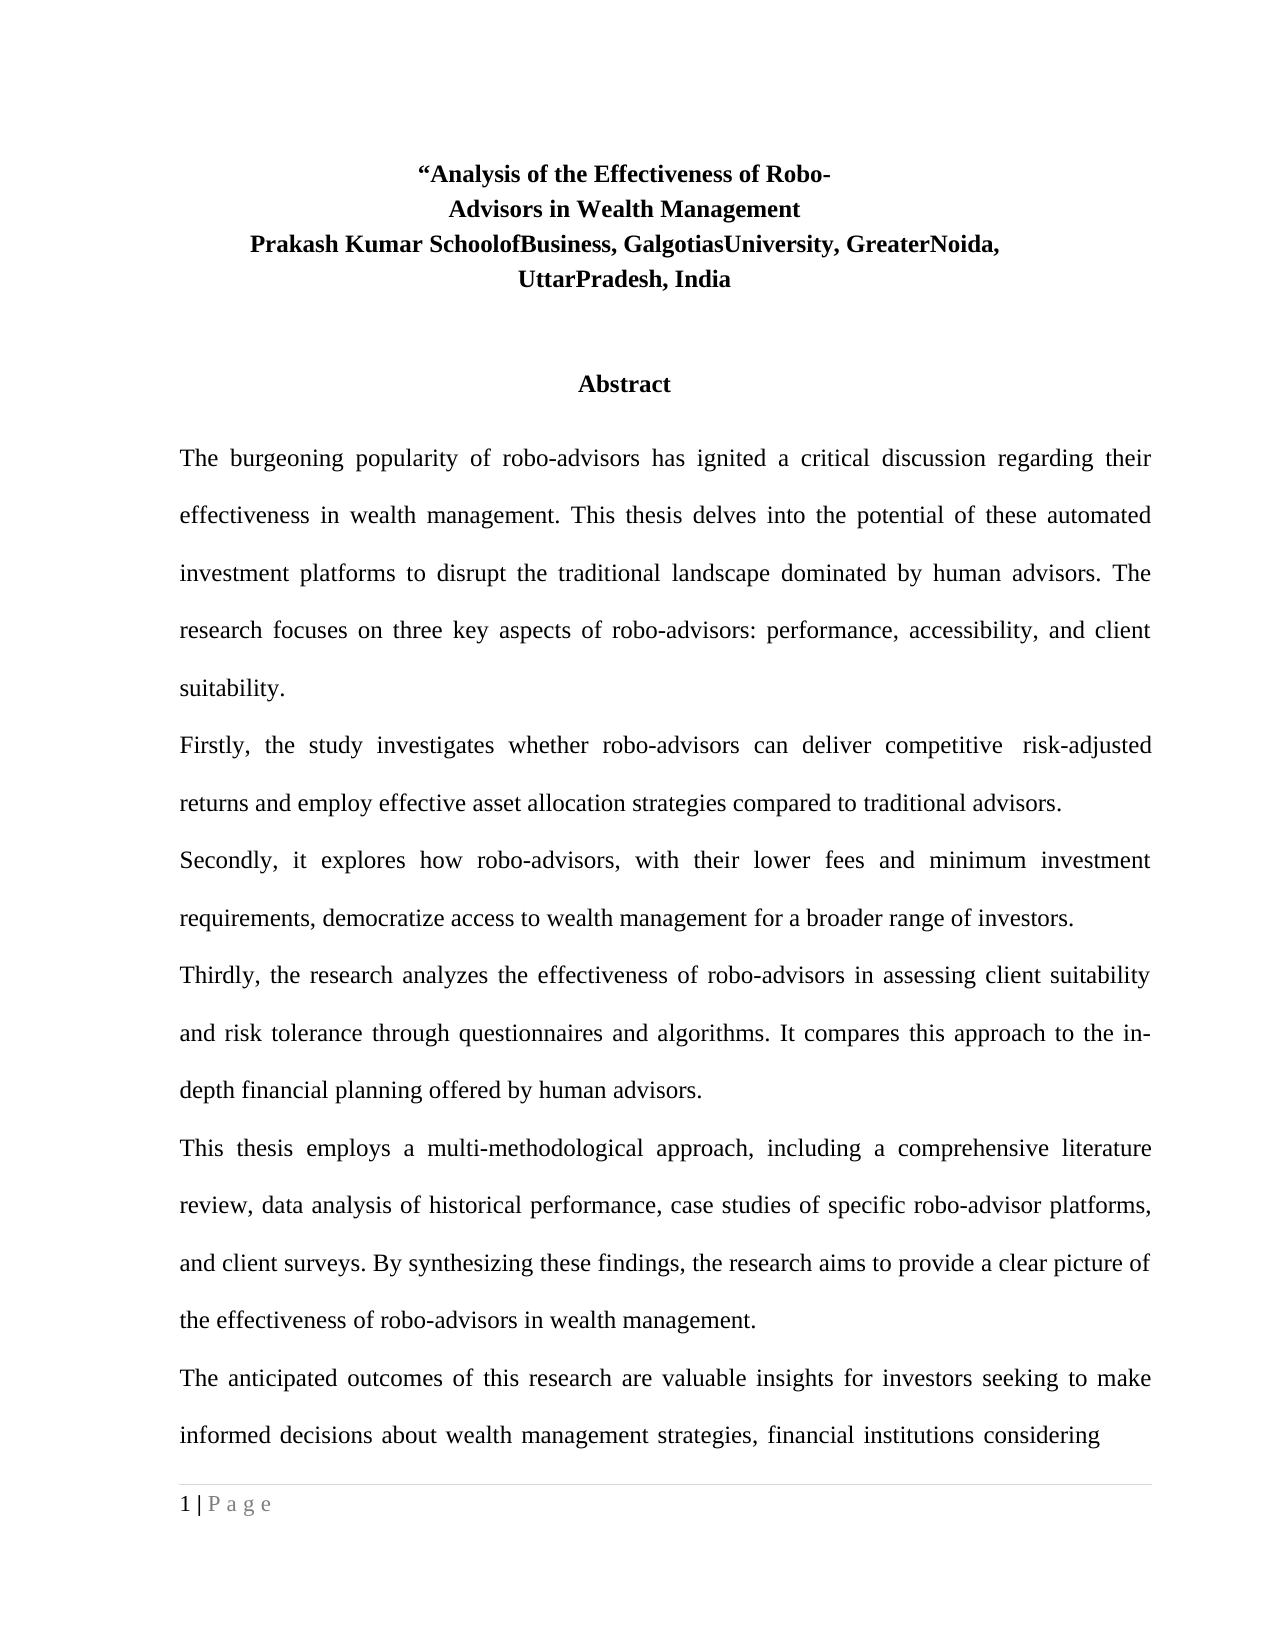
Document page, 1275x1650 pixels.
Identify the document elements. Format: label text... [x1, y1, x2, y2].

subtitle “Analysis of the Effectiveness of Robo-Advisors in Wealth Management [371, 159, 878, 223]
text Prakash Kumar SchoolofBusiness, GalgotiasUniversity, GreaterNoida, UttarPradesh, India [238, 229, 1010, 292]
text The anticipated outcomes of this research are valuable insights for investors seeking to make informed decisions about wealth management strategies, financial institutions considering [179, 1363, 1152, 1449]
text This thesis employs a multi-methodological approach, including a comprehensive literature review, data analysis of historical performance, case studies of specific robo-advisor platforms, and client surveys. By synthesizing these findings, the research aims to provide a clear picture of the effectiveness of robo-advisors in wealth management. [179, 1133, 1152, 1334]
text Thirdly, the research analyzes the effectiveness of robo-advisors in assessing client suitability and risk tolerance through questionnaires and algorithms. It compares this approach to the in- depth financial planning offered by human advisors. [179, 960, 1152, 1104]
subtitle Abstract [371, 369, 878, 397]
text Firstly, the study investigates whether robo-advisors can deliver competitive risk-adjusted returns and employ effective asset allocation strategies compared to traditional advisors. [179, 730, 1152, 816]
text Secondly, it explores how robo-advisors, with their lower fees and minimum investment requirements, democratize access to wealth management for a broader range of investors. [179, 845, 1151, 931]
text The burgeoning popularity of robo-advisors has ignited a critical discussion regarding their effectiveness in wealth management. This thesis delves into the potential of these automated investment platforms to disrupt the traditional landscape dominated by human advisors. The research focuses on three key aspects of robo-advisors: performance, accessibility, and client suitability. [179, 443, 1152, 701]
